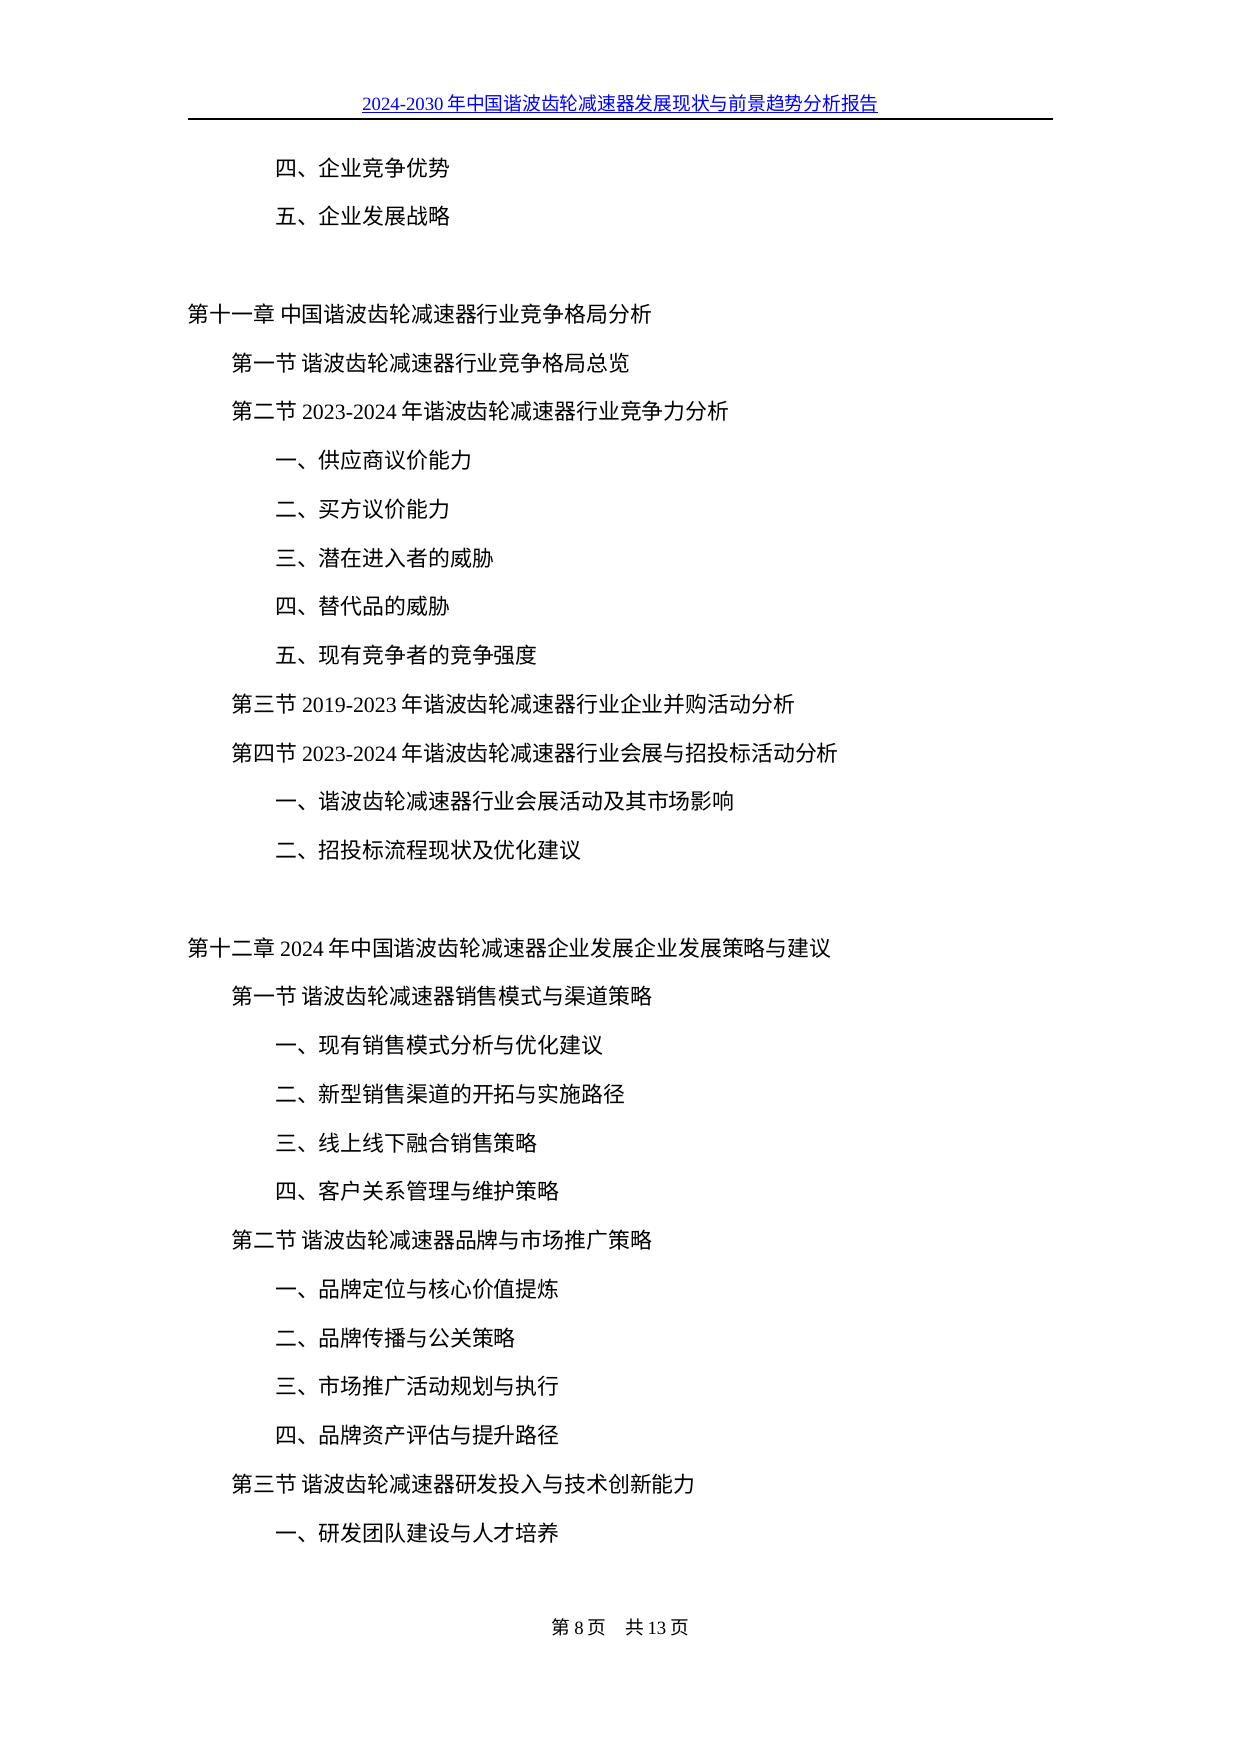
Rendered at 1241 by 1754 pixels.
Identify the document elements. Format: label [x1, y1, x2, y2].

text [187, 150, 1053, 1548]
